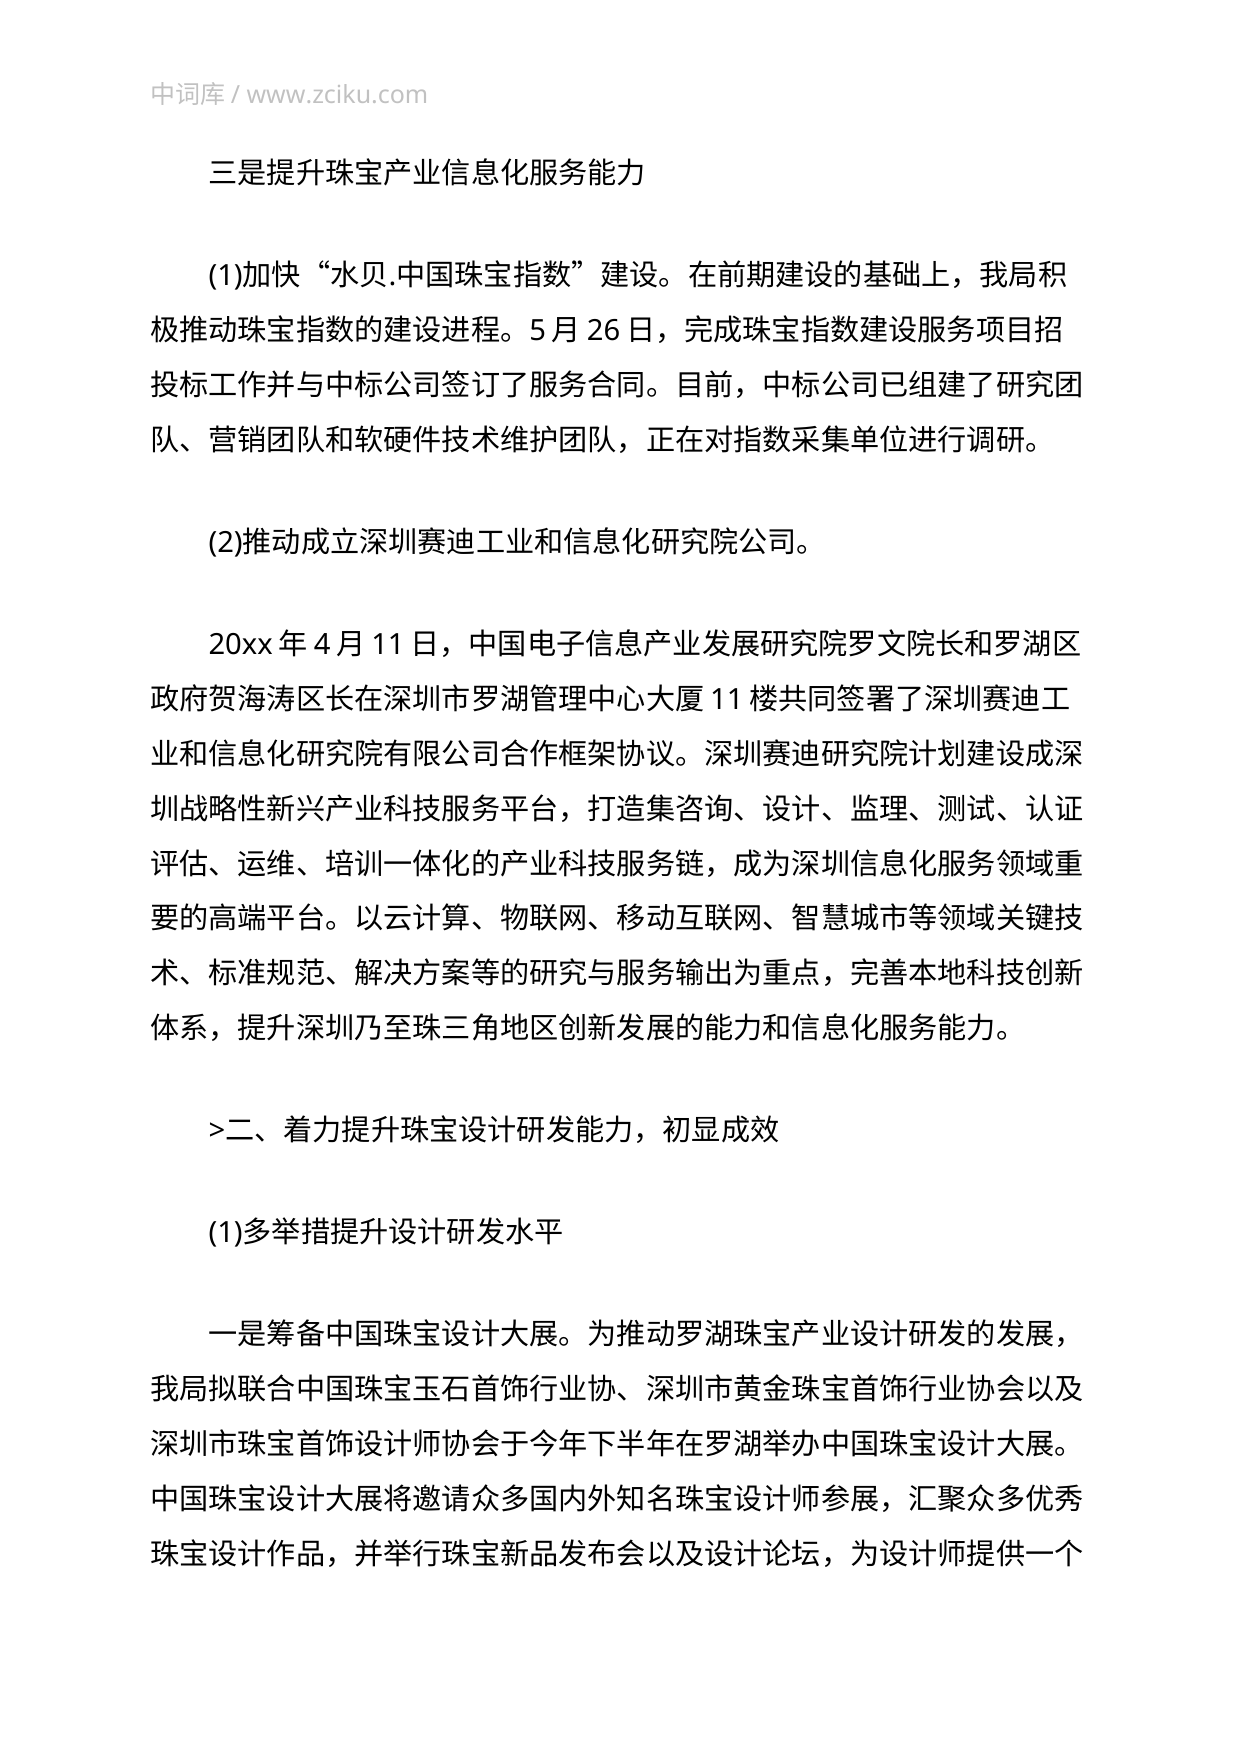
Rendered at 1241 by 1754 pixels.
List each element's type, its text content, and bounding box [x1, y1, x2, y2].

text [150, 1311, 1090, 1572]
text (1)加快“水贝.中国珠宝指数”建设。在前期建设的基础上，我局积极推动珠宝指数的建设进程。5月26日，完成珠宝指数建设服务项目招投标工作并与中标公司签订了服务合同。目前，中标公司已组建了研究团队、营销团队和软硬件技术维护团队，正在对指数采集单位进行调研。 [150, 252, 1090, 459]
text >二、着力提升珠宝设计研发能力，初显成效 [150, 1107, 1090, 1149]
text (2)推动成立深圳赛迪工业和信息化研究院公司。 [150, 518, 1090, 561]
text 20xx年4月11日，中国电子信息产业发展研究院罗文院长和罗湖区政府贺海涛区长在深圳市罗湖管理中心大厦11楼共同签署了深圳赛迪工业和信息化研究院有限公司合作框架协议。深圳赛迪研究院计划建设成深圳战略性新兴产业科技服务平台，打造集咨询、设计、监理、测试、认证评估、运维、培训一体化的产业科技服务链，成为深圳信息化服务领域重要的高端平台。以云计算、物联网、移动互联网、智慧城市等领域关键技术、标准规范、解决方案等的研究与服务输出为重点，完善本地科技创新体系，提升深圳乃至珠三角地区创新发展的能力和信息化服务能力。 [150, 620, 1090, 1047]
text 三是提升珠宝产业信息化服务能力 [150, 150, 1090, 192]
text (1)多举措提升设计研发水平 [150, 1209, 1090, 1251]
